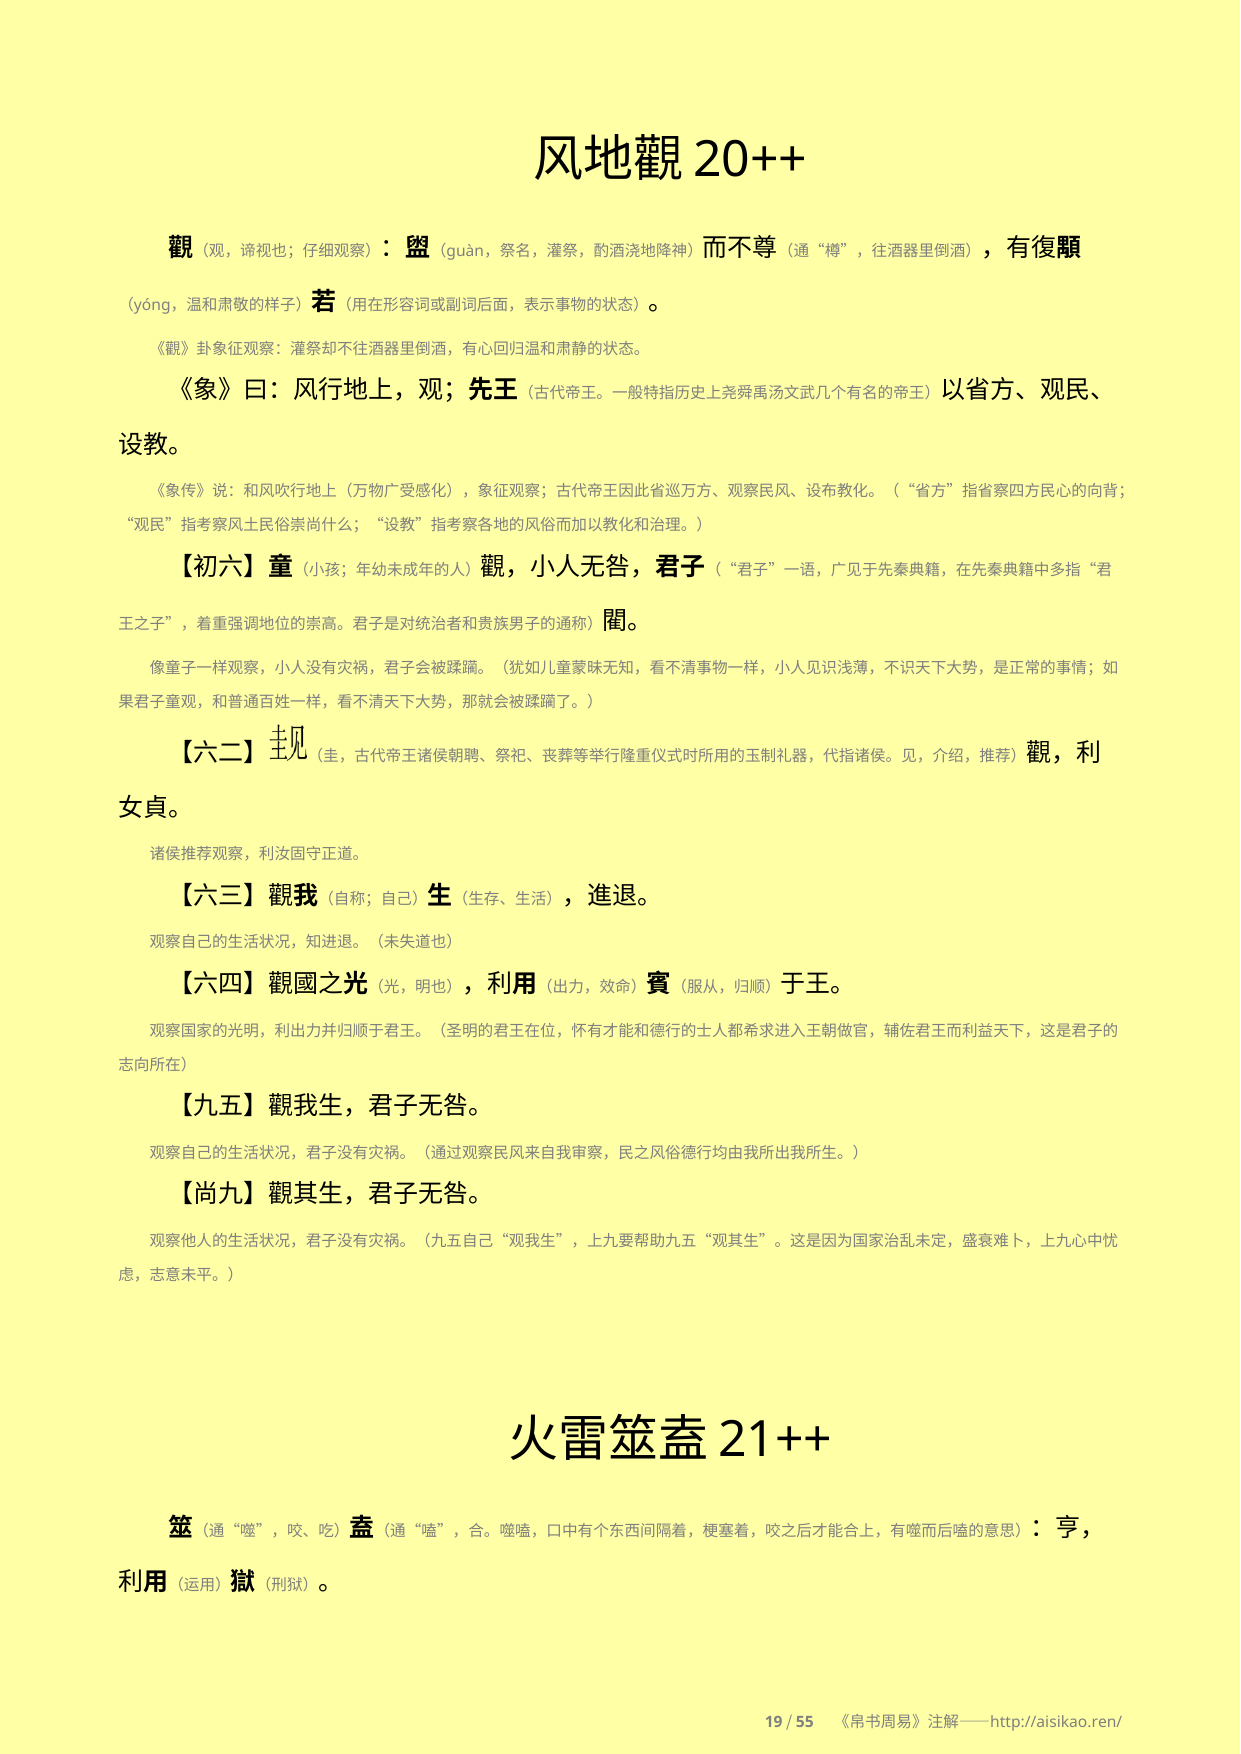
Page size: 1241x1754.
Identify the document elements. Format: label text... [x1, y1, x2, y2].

text 《象传》说：和风吹行地上（万物广受感化），象征观察；古代帝王因此省巡万方、观察民风、设布教化。（“省方”指省察四方民心的向背；“观民”指考察风土民俗崇尚什么；“设教”指考察各地的风俗而加以教化和治理。） [118, 478, 1122, 535]
picture [268, 722, 308, 762]
text 诸侯推荐观察，利汝固守正道。 [118, 842, 1122, 864]
text 观察他人的生活状况，君子没有灾祸。（九五自己“观我生”，上九要帮助九五“观其生”。这是因为国家治乱未定，盛衰难卜，上九心中忧虑，志意未平。） [118, 1228, 1122, 1285]
subtitle 火雷筮盍21++ [118, 1398, 1122, 1471]
text 【尚九】觀其生，君子无咎。 [118, 1174, 1122, 1210]
text 【九五】觀我生，君子无咎。 [118, 1086, 1122, 1122]
text 像童子一样观察，小人没有灾祸，君子会被蹂躏。（犹如儿童蒙昧无知，看不清事物一样，小人见识浅薄，不识天下大势，是正常的事情；如果君子童观，和普通百姓一样，看不清天下大势，那就会被蹂躏了。） [118, 655, 1122, 711]
text 【六二】（圭，古代帝王诸侯朝聘、祭祀、丧葬等举行隆重仪式时所用的玉制礼器，代指诸侯。见，介绍，推荐）觀，利女貞。 [118, 723, 1122, 823]
text 《觀》卦象征观察：灌祭却不往酒器里倒酒，有心回归温和肃静的状态。 [118, 336, 1122, 358]
text 【初六】童（小孩；年幼未成年的人）觀，小人无咎，君子（“君子”一语，广见于先秦典籍，在先秦典籍中多指“君王之子”，着重强调地位的崇高。君子是对统治者和贵族男子的通称）閵。 [118, 546, 1122, 637]
text 【六三】觀我（自称；自己）生（生存、生活），進退。 [118, 875, 1122, 912]
text 觀（观，谛视也；仔细观察）：盥（guàn，祭名，灌祭，酌酒浇地降神）而不尊（通“樽”，往酒器里倒酒），有復顒（yóng，温和肃敬的样子）若（用在形容词或副词后面，表示事物的状态）。 [118, 227, 1122, 318]
subtitle 风地觀20++ [118, 118, 1122, 191]
text 《象》曰：风行地上，观；先王（古代帝王。一般特指历史上尧舜禹汤文武几个有名的帝王）以省方、观民、设教。 [118, 370, 1122, 460]
text 观察自己的生活状况，知进退。（未失道也） [118, 930, 1122, 952]
text 观察自己的生活状况，君子没有灾祸。（通过观察民风来自我审察，民之风俗德行均由我所出我所生。） [118, 1140, 1122, 1163]
text 【六四】觀國之光（光，明也），利用（出力，效命）賓（服从，归顺）于王。 [118, 964, 1122, 1000]
text 观察国家的光明，利出力并归顺于君王。（圣明的君王在位，怀有才能和德行的士人都希求进入王朝做官，辅佐君王而利益天下，这是君子的志向所在） [118, 1018, 1122, 1074]
text 筮（通“噬”，咬、吃）盍（通“嗑”，合。噬嗑，口中有个东西间隔着，梗塞着，咬之后才能合上，有噬而后嗑的意思）：亨，利用（运用）獄（刑狱）。 [118, 1507, 1122, 1598]
